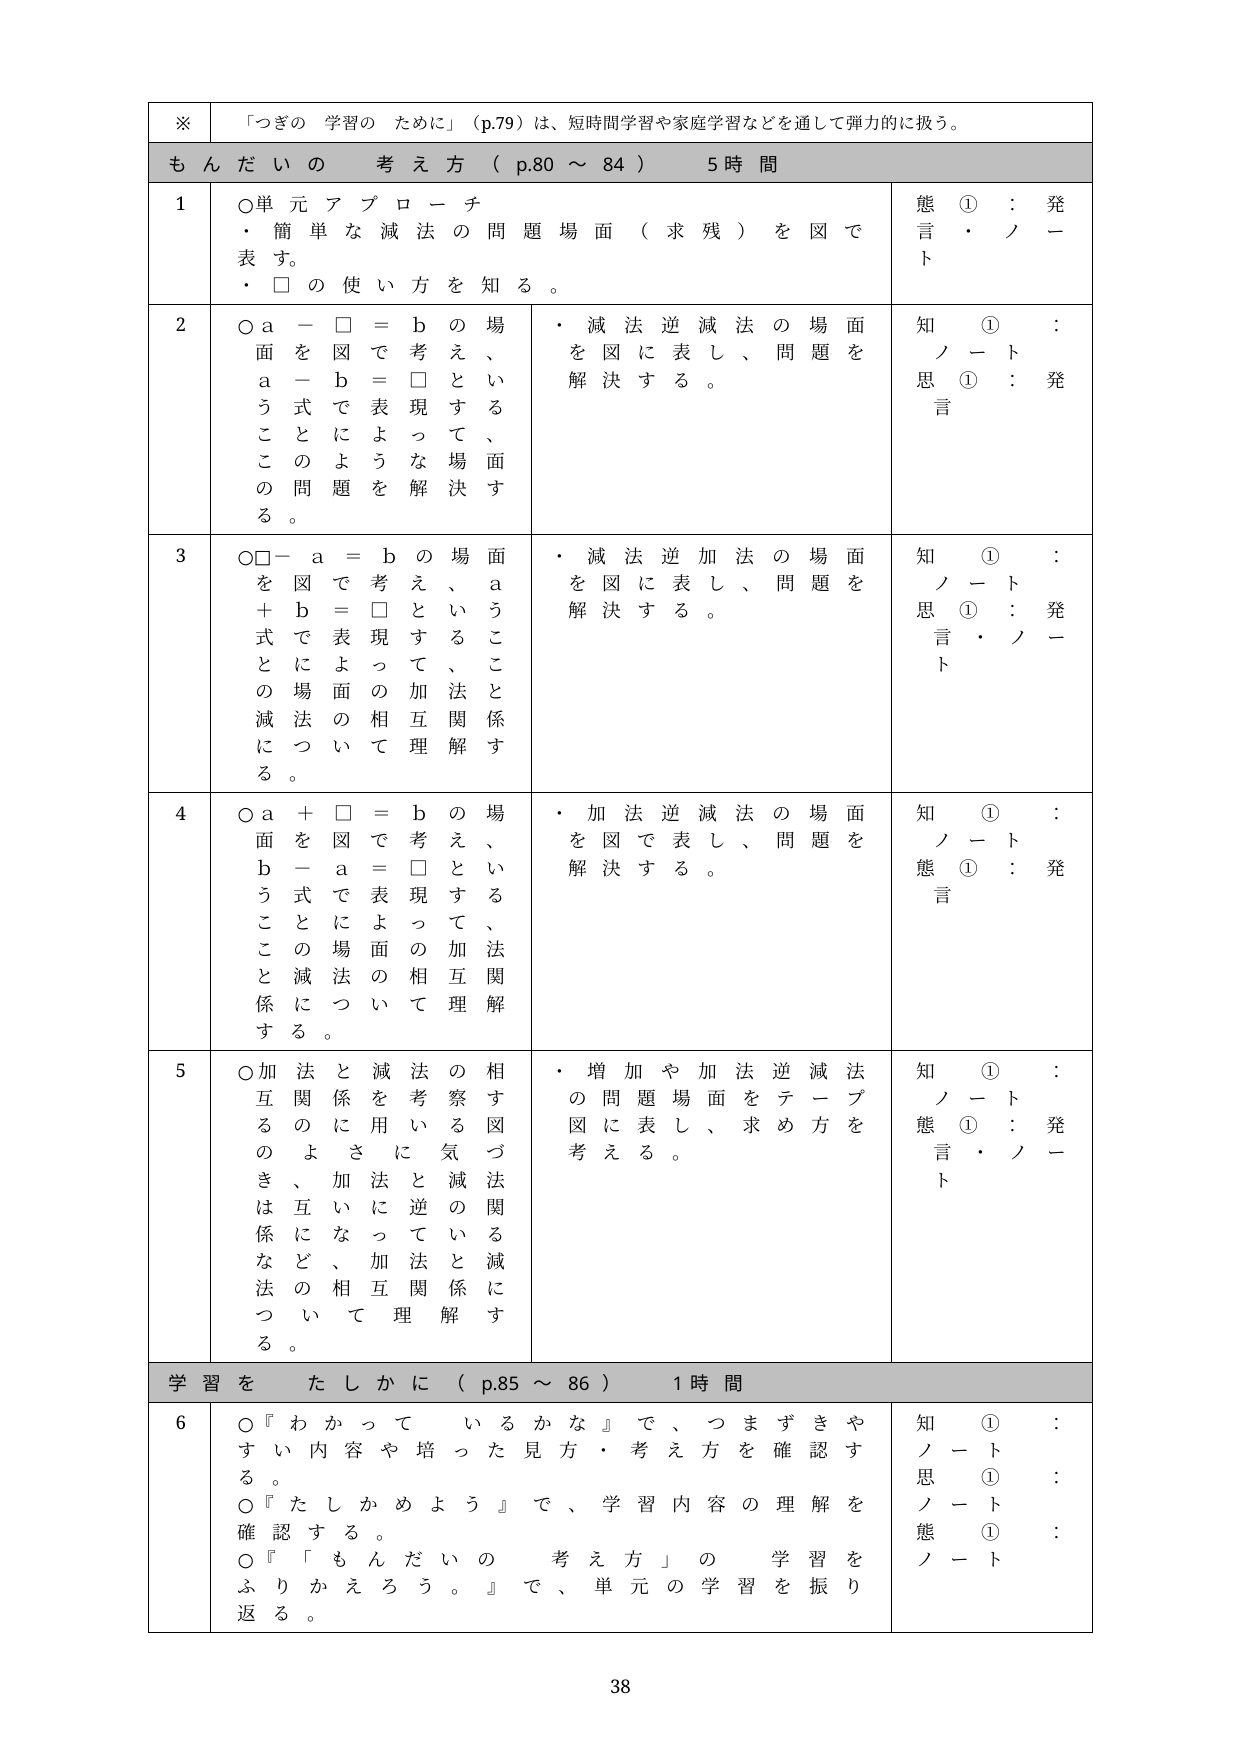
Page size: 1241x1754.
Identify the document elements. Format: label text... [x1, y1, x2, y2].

table_cell ○□－ａ＝ｂの場面を図で考え、ａ＋ｂ＝□という式で表現することによって、この場面の加法と減法の相互関係について理解する。 [211, 535, 531, 792]
table_cell 3 [149, 535, 210, 792]
table_cell ○加法と減法の相互関係を考察するのに用いる図のよさに気づき、加法と減法は互いに逆の関係になっているなど、加法と減法の相互関係について理解する。 [211, 1051, 531, 1362]
table_cell 知①：ノート 思①：発言・ノート [892, 535, 1092, 792]
table_cell 「つぎの 学習の ために」（p.79）は、短時間学習や家庭学習などを通して弾力的に扱う。 [211, 103, 1092, 142]
table_cell ○ａ＋□＝ｂの場面を図で考え、ｂ－ａ＝□という式で表現することによって、この場面の加法と減法の相互関係について理解する。 [211, 793, 531, 1049]
table_cell 態①：発言・ノート [892, 183, 1092, 304]
table_cell ・加法逆減法の場面を図で表し、問題を解決する。 [532, 793, 891, 1049]
table_cell 知①：ノート 思①：ノート 態①：ノート [892, 1403, 1092, 1632]
table_cell もんだいの 考え方（p.80～84） 5時間 [149, 143, 1092, 182]
table_cell 学習を たしかに（p.85～86） 1時間 [149, 1363, 1092, 1402]
table_cell ※ [149, 103, 210, 142]
table_cell 知①：ノート 態①：発言 [892, 793, 1092, 1049]
table_cell ○『わかって いるかな』で、つまずきやすい内容や培った見方・考え方を確認する。 ○『たしかめよう』で、学習内容の理解を確認する。 ○『「もんだいの 考え方」の 学習を ふりかえろう。』で、単元の学習を振り返る。 [211, 1403, 891, 1632]
table_cell 5 [149, 1051, 210, 1362]
table_cell ○ａ－□＝ｂの場面を図で考え、ａ－ｂ＝□という式で表現することによって、このような場面の問題を解決する。 [211, 305, 531, 534]
table_cell 知①：ノート 態①：発言・ノート [892, 1051, 1092, 1362]
table_cell 2 [149, 305, 210, 534]
table_cell 4 [149, 793, 210, 1049]
table_cell 知①：ノート 思①：発言 [892, 305, 1092, 534]
table_cell 6 [149, 1403, 210, 1632]
table_cell ・減法逆加法の場面を図に表し、問題を解決する。 [532, 535, 891, 792]
table_cell 1 [149, 183, 210, 304]
table_cell ○単元アプローチ ・簡単な減法の問題場面（求残）を図で表す。 ・□の使い方を知る。 [211, 183, 891, 304]
table_cell ・減法逆減法の場面を図に表し、問題を解決する。 [532, 305, 891, 534]
table_cell ・増加や加法逆減法の問題場面をテープ図に表し、求め方を考える。 [532, 1051, 891, 1362]
